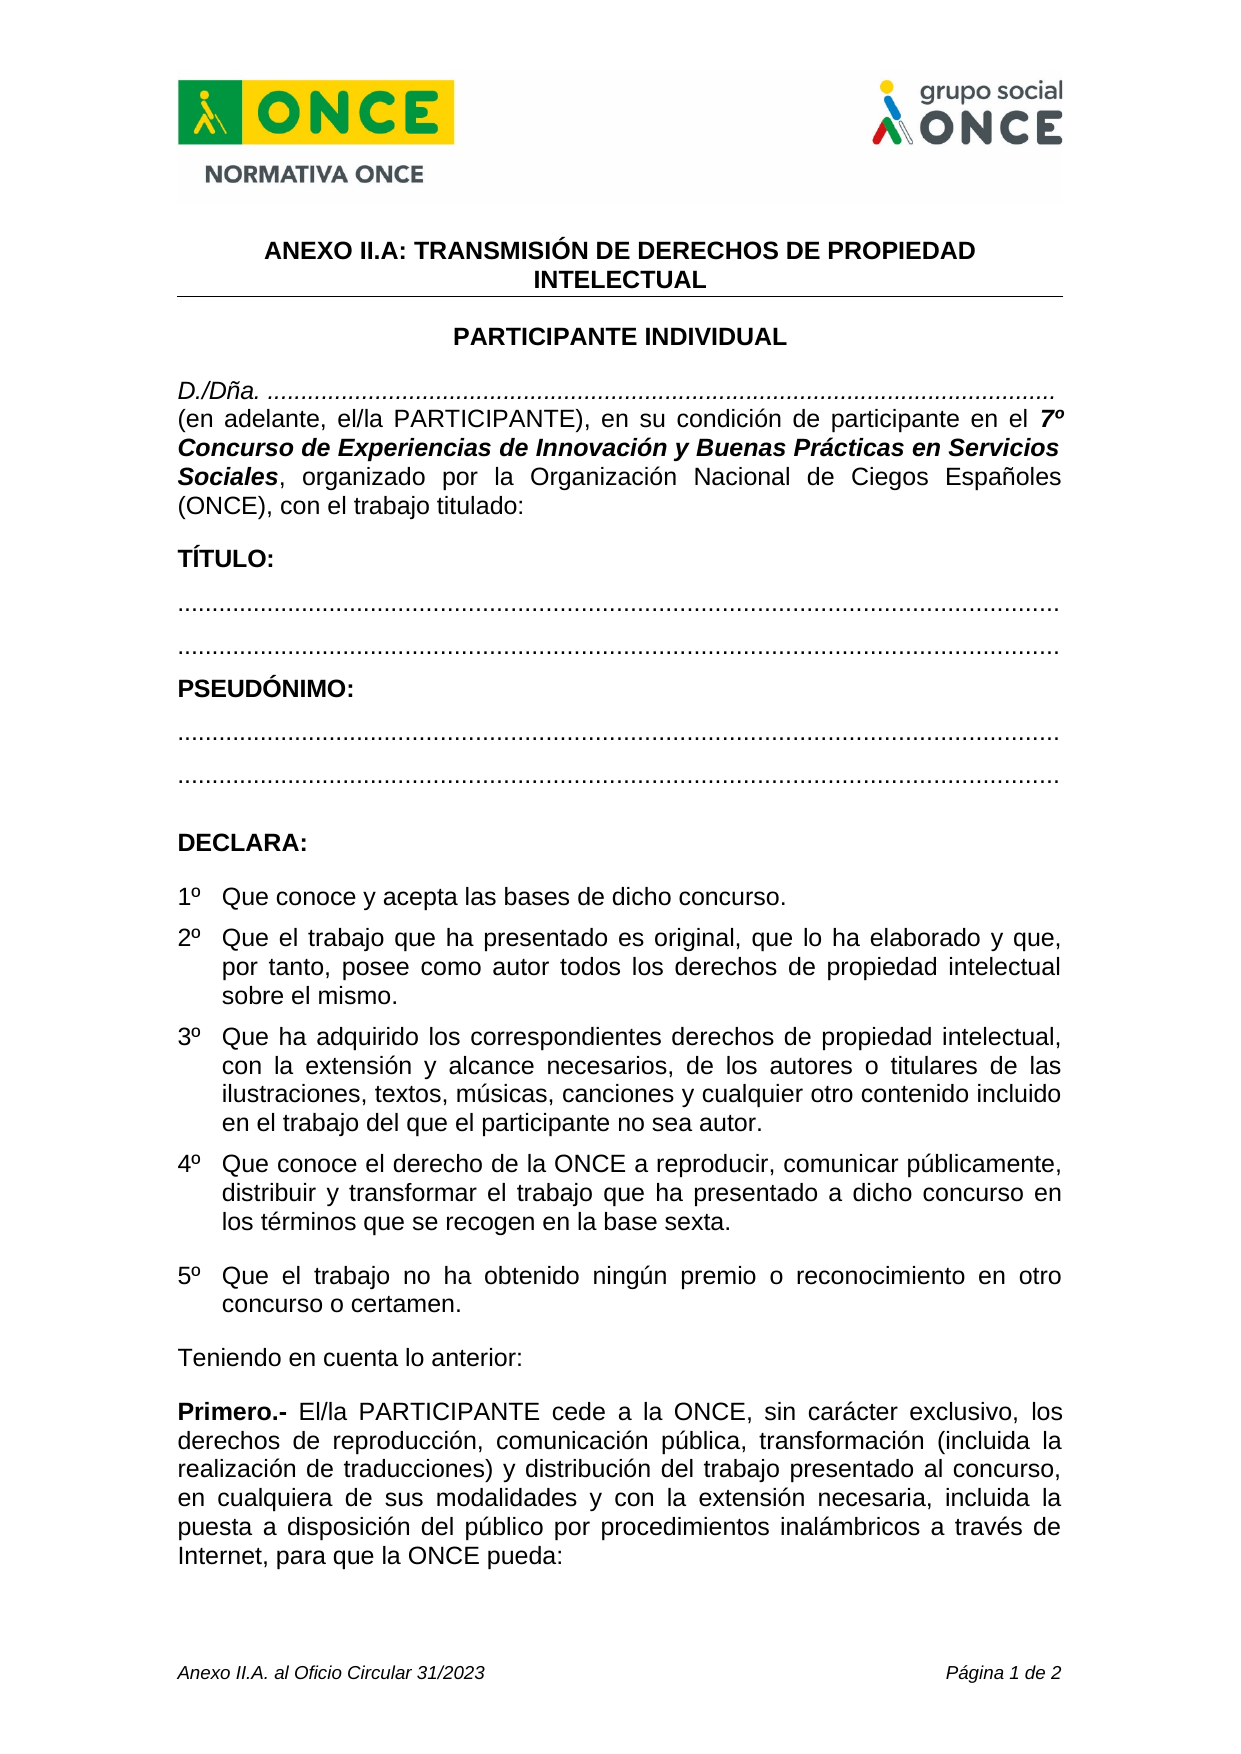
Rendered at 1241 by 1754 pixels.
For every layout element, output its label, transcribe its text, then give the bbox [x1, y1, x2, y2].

text DECLARA: [177, 828, 1063, 857]
text 4º Que conoce el derecho de la ONCE a reproducir, comunicar públicamente, distribuir y transformar el trabajo que ha presentado a dicho concurso en los términos que se recogen en la base sexta. [177, 1149, 1063, 1236]
text 3º Que ha adquirido los correspondientes derechos de propiedad intelectual, con la extensión y alcance necesarios, de los autores o titulares de las ilustraciones, textos, músicas, canciones y cualquier otro contenido incluido en el trabajo del que el participante no sea autor. [177, 1022, 1063, 1137]
text 2º Que el trabajo que ha presentado es original, que lo ha elaborado y que, por tanto, posee como autor todos los derechos de propiedad intelectual sobre el mismo. [177, 923, 1063, 1009]
text (en adelante, el/la PARTICIPANTE), en su condición de participante en el 7º Concurso de Experiencias de Innovación y Buenas Prácticas en Servicios Sociales, organizado por la Organización Nacional de Ciegos Españoles (ONCE), con el trabajo titulado: [177, 404, 1063, 519]
text Participante INDIVIDUAL [177, 322, 1063, 351]
text D./Dña. ..................................................................................................................... [177, 376, 1063, 404]
text 5º Que el trabajo no ha obtenido ningún premio o reconocimiento en otro concurso o certamen. [177, 1261, 1063, 1318]
text Teniendo en cuenta lo anterior: [177, 1343, 1063, 1372]
text TÍTULO: [177, 544, 1063, 616]
text PSEUDÓNIMO: [177, 674, 1063, 746]
text Primero.- El/la PARTICIPANTE cede a la ONCE, sin carácter exclusivo, los derechos de reproducción, comunicación pública, transformación (incluida la realización de traducciones) y distribución del trabajo presentado al concurso, en cualquiera de sus modalidades y con la extensión necesaria, incluida la puesta a disposición del público por procedimientos inalámbricos a través de Internet, para que la ONCE pueda: [177, 1397, 1063, 1569]
text 1º Que conoce y acepta las bases de dicho concurso. [177, 882, 1063, 911]
subtitle ANEXO II.A: TRANSMISIÓN DE DERECHOS DE PROPIEDAD INTELECTUAL [177, 236, 1063, 296]
picture [177, 70, 1063, 204]
